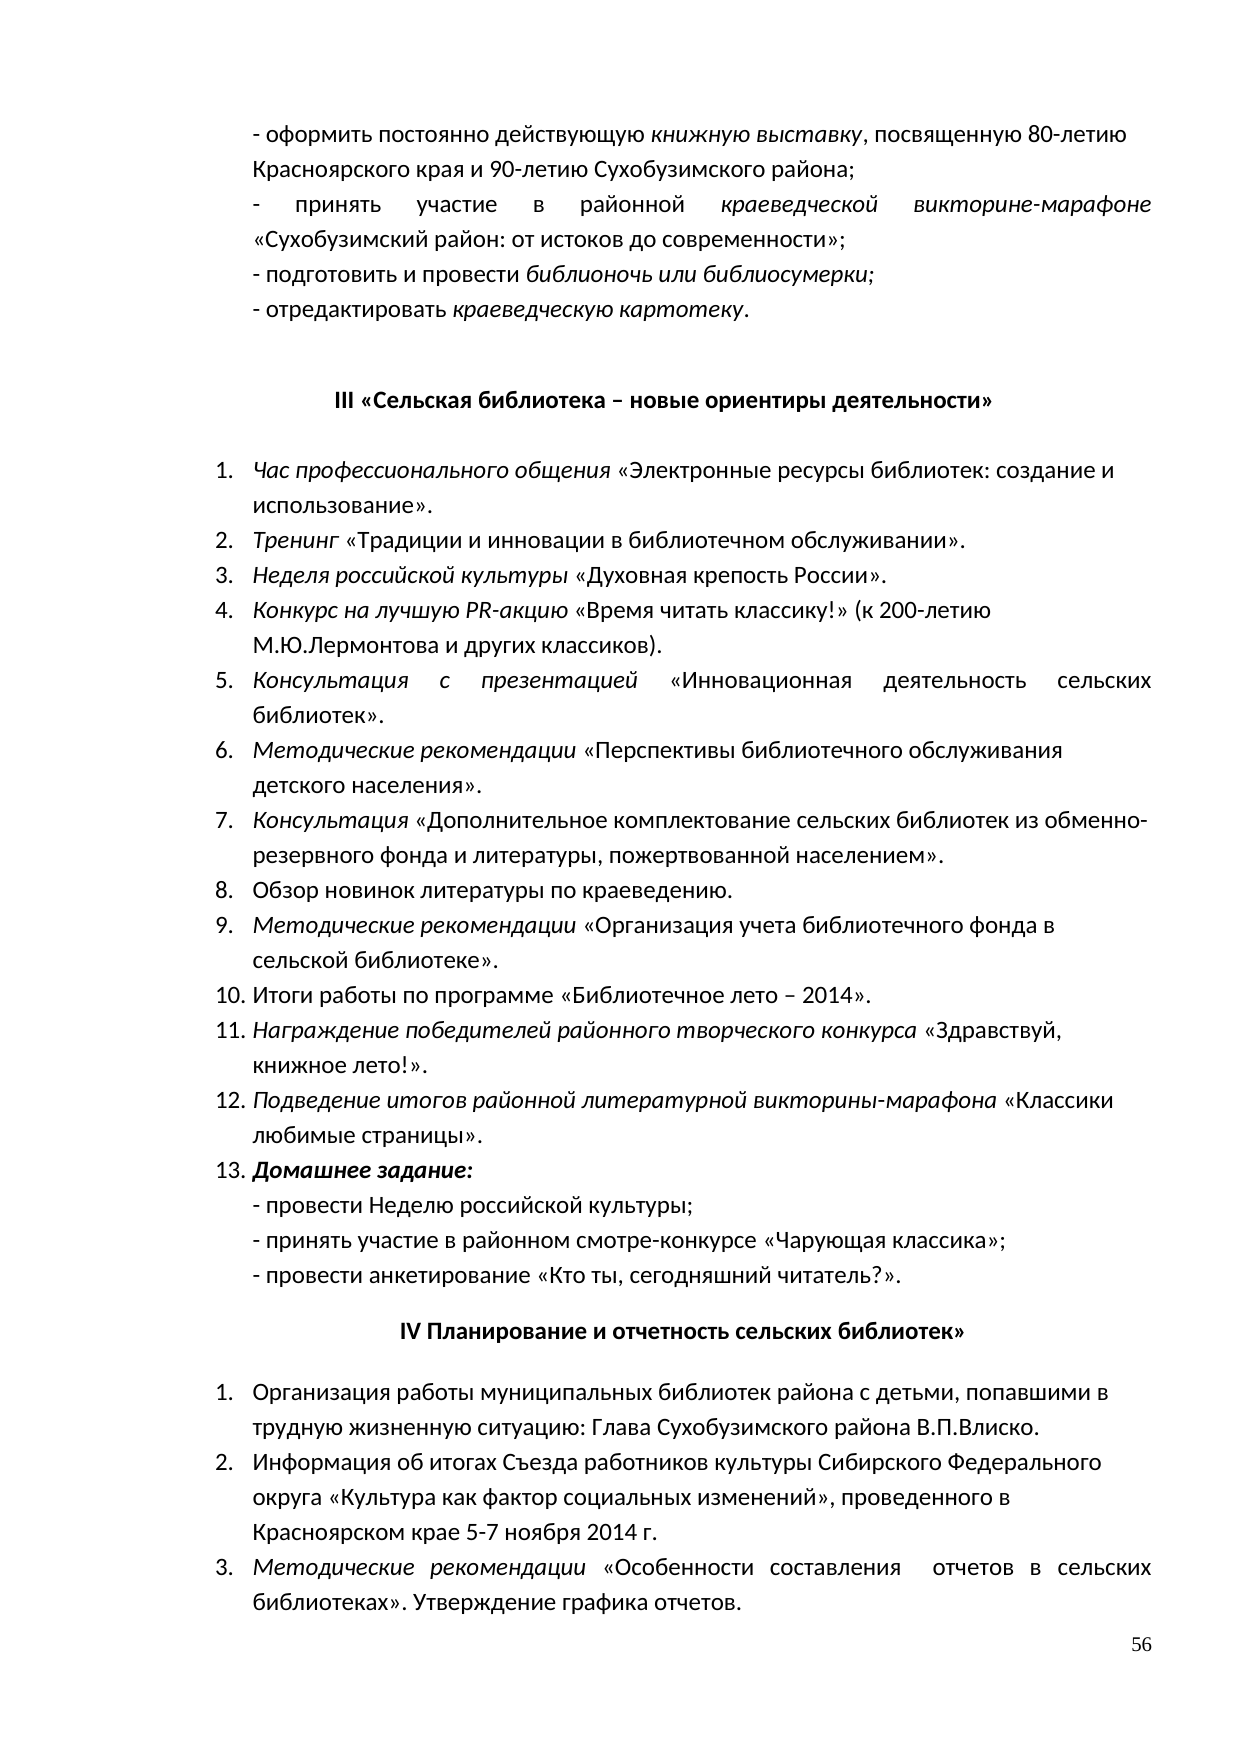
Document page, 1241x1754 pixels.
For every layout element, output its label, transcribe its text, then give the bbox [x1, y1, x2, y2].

list Награждение победителей районного творческого конкурса «Здравствуй, книжное лето!». [215, 1014, 1152, 1079]
list Методические рекомендации «Организация учета библиотечного фонда в сельской библиотеке». [215, 909, 1152, 974]
list - принять участие в районном смотре-конкурсе «Чарующая классика»; [252, 1224, 1152, 1254]
list Конкурс на лучшую PR-акцию «Время читать классику!» (к 200-летию М.Ю.Лермонтова и других классиков). [215, 594, 1152, 659]
list - провести Неделю российской культуры; [252, 1189, 1152, 1219]
list - отредактировать краеведческую картотеку. [252, 293, 1152, 324]
list Домашнее задание: [215, 1154, 1152, 1184]
list Организация работы муниципальных библиотек района с детьми, попавшими в трудную жизненную ситуацию: Глава Сухобузимского района В.П.Влиско. [215, 1376, 1152, 1441]
list Обзор новинок литературы по краеведению. [215, 874, 1152, 904]
list - провести анкетирование «Кто ты, сегодняшний читатель?». [252, 1259, 1152, 1289]
list Неделя российской культуры «Духовная крепость России». [215, 559, 1152, 589]
list Методические рекомендации «Особенности составления отчетов в сельских библиотеках». Утверждение графика отчетов. [215, 1551, 1152, 1616]
text IV Планирование и отчетность сельских библиотек» [177, 1315, 1152, 1345]
list Час профессионального общения «Электронные ресурсы библиотек: создание и использование». [215, 454, 1152, 519]
list - подготовить и провести библионочь или библиосумерки; [252, 258, 1152, 289]
list Методические рекомендации «Перспективы библиотечного обслуживания детского населения». [215, 734, 1152, 799]
list - принять участие в районной краеведческой викторине-марафоне «Сухобузимский район: от истоков до современности»; [252, 188, 1152, 254]
list Тренинг «Традиции и инновации в библиотечном обслуживании». [215, 524, 1152, 554]
list Консультация «Дополнительное комплектование сельских библиотек из обменно-резервного фонда и литературы, пожертвованной населением». [215, 804, 1152, 869]
text III «Сельская библиотека – новые ориентиры деятельности» [177, 384, 1152, 414]
list Итоги работы по программе «Библиотечное лето – 2014». [215, 979, 1152, 1009]
list - оформить постоянно действующую книжную выставку, посвященную 80-летию Красноярского края и 90-летию Сухобузимского района; [252, 118, 1152, 184]
list Подведение итогов районной литературной викторины-марафона «Классики любимые страницы». [215, 1084, 1152, 1149]
list Информация об итогах Съезда работников культуры Сибирского Федерального округа «Культура как фактор социальных изменений», проведенного в Красноярском крае 5-7 ноября 2014 г. [215, 1446, 1152, 1546]
list Консультация с презентацией «Инновационная деятельность сельских библиотек». [215, 664, 1152, 729]
